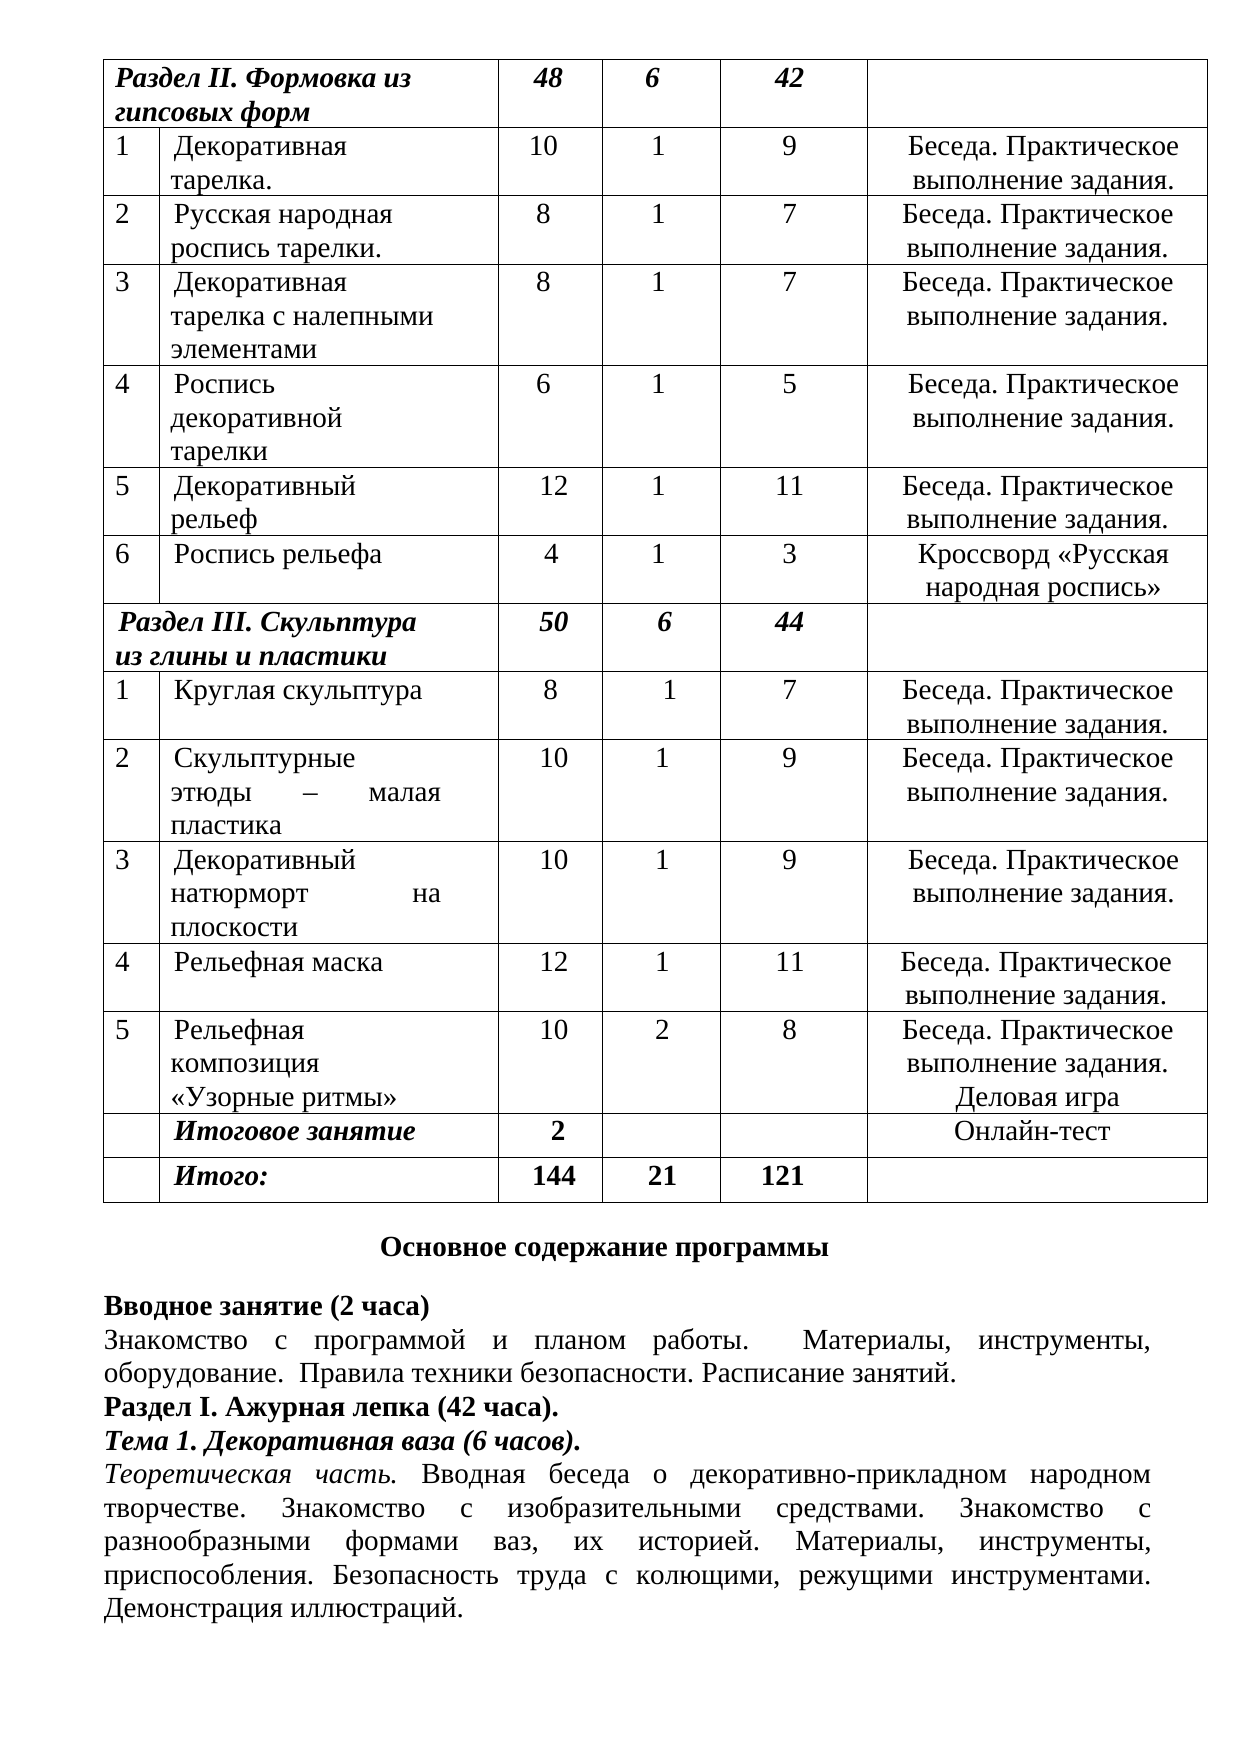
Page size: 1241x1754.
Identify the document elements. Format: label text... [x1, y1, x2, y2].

table_cell 1 [603, 672, 720, 739]
text Тема 1. Декоративная ваза (6 часов). [103, 1423, 1152, 1456]
table_cell 5 [721, 366, 867, 467]
table_cell 2 [104, 740, 159, 841]
table_cell Беседа. Практическое выполнение задания. [868, 740, 1207, 841]
table_cell 10 [499, 842, 602, 943]
table_cell Раздел II. Формовка из гипсовых форм [104, 60, 498, 127]
table_cell 1 [603, 196, 720, 263]
table_cell 1 [104, 672, 159, 739]
table_cell 5 [104, 468, 159, 535]
table_cell 7 [721, 265, 867, 365]
text Теоретическая часть. Вводная беседа о декоративно-прикладном народном творчестве. Знакомство с изобразительными средствами. Знакомство с разнообразными формами ваз, их историей. Материалы, инструменты, приспособления. Безопасность труда с колющими, режущими инструментами. Демонстрация иллюстраций. [103, 1456, 1152, 1624]
table_cell [603, 1114, 720, 1157]
table_cell 9 [721, 842, 867, 943]
text Раздел I. Ажурная лепка (42 часа). [103, 1389, 1152, 1423]
table_cell Скульптурные этюды – малая пластика [160, 740, 498, 841]
table_cell 4 [499, 536, 602, 603]
table_cell Круглая скульптура [160, 672, 498, 739]
table_cell Беседа. Практическое выполнение задания. [868, 944, 1207, 1011]
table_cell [868, 128, 1207, 195]
table_cell 10 [499, 128, 602, 195]
table_cell 1 [603, 128, 720, 195]
table_cell [868, 604, 1207, 671]
table_cell 1 [603, 536, 720, 603]
table_cell 4 [104, 944, 159, 1011]
table_cell 121 [721, 1158, 867, 1202]
table_cell Беседа. Практическое выполнение задания. [868, 672, 1207, 739]
table_cell Беседа. Практическое выполнение задания. Деловая игра [868, 1012, 1207, 1112]
table_cell 9 [721, 128, 867, 195]
table_cell [868, 60, 1207, 127]
table_cell 3 [104, 265, 159, 365]
table_cell [721, 1114, 867, 1157]
table_cell 2 [104, 196, 159, 263]
table_cell Рельефная композиция «Узорные ритмы» [160, 1012, 498, 1112]
table_cell Беседа. Практическое выполнение задания. [868, 366, 1207, 467]
table_cell Декоративный рельеф [160, 468, 498, 535]
table_cell [868, 1158, 1207, 1202]
table_cell 5 [104, 1012, 159, 1112]
table_cell 7 [721, 196, 867, 263]
table_cell 8 [721, 1012, 867, 1112]
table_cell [868, 265, 1207, 365]
table_cell Кроссворд «Русская народная роспись» [868, 536, 1207, 603]
table_cell 144 [499, 1158, 602, 1202]
table_cell Декоративный натюрморт на плоскости [160, 842, 498, 943]
table_cell Раздел III. Скульптура из глины и пластики [104, 604, 498, 671]
table_cell 10 [499, 740, 602, 841]
table_cell 48 [499, 60, 602, 127]
table_cell 3 [721, 536, 867, 603]
table_cell 6 [499, 366, 602, 467]
table_cell 1 [603, 265, 720, 365]
table_cell 11 [721, 468, 867, 535]
table_cell Декоративная тарелка. [160, 128, 498, 195]
table_cell 42 [721, 60, 867, 127]
table_cell 10 [499, 1012, 602, 1112]
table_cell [868, 196, 1207, 263]
table_cell 8 [499, 196, 602, 263]
table_cell Итого: [160, 1158, 498, 1202]
table_cell 6 [104, 536, 159, 603]
table_cell 1 [603, 740, 720, 841]
table_cell 12 [499, 944, 602, 1011]
table_cell 8 [499, 265, 602, 365]
table_cell 1 [104, 128, 159, 195]
text Знакомство с программой и планом работы. Материалы, инструменты, оборудование. Правила техники безопасности. Расписание занятий. [103, 1322, 1152, 1389]
table_cell 7 [721, 672, 867, 739]
table_cell 8 [499, 672, 602, 739]
table_cell 1 [603, 842, 720, 943]
table_cell 44 [721, 604, 867, 671]
table_cell 6 [603, 60, 720, 127]
table_cell 2 [499, 1114, 602, 1157]
table_cell 2 [603, 1012, 720, 1112]
table_cell 1 [603, 366, 720, 467]
text Основное содержание программы [103, 1229, 1105, 1263]
table_cell Роспись рельефа [160, 536, 498, 603]
table_cell 1 [603, 944, 720, 1011]
table_cell 21 [603, 1158, 720, 1202]
table_cell Итоговое занятие [160, 1114, 498, 1157]
table_cell 9 [721, 740, 867, 841]
table_cell 12 [499, 468, 602, 535]
table_cell 11 [721, 944, 867, 1011]
table_cell 3 [104, 842, 159, 943]
table_cell Русская народная роспись тарелки. [160, 196, 498, 263]
table_cell [104, 1158, 159, 1202]
table_cell [104, 1114, 159, 1157]
table_cell Рельефная маска [160, 944, 498, 1011]
table_cell Роспись декоративной тарелки [160, 366, 498, 467]
table_cell Онлайн-тест [868, 1114, 1207, 1157]
table_cell Беседа. Практическое выполнение задания. [868, 468, 1207, 535]
text Вводное занятие (2 часа) [103, 1288, 1152, 1322]
table_cell Беседа. Практическое выполнение задания. [868, 842, 1207, 943]
table_cell 50 [499, 604, 602, 671]
table_cell 6 [603, 604, 720, 671]
table_cell Декоративная тарелка с налепными элементами [160, 265, 498, 365]
table_cell 1 [603, 468, 720, 535]
table_cell 4 [104, 366, 159, 467]
